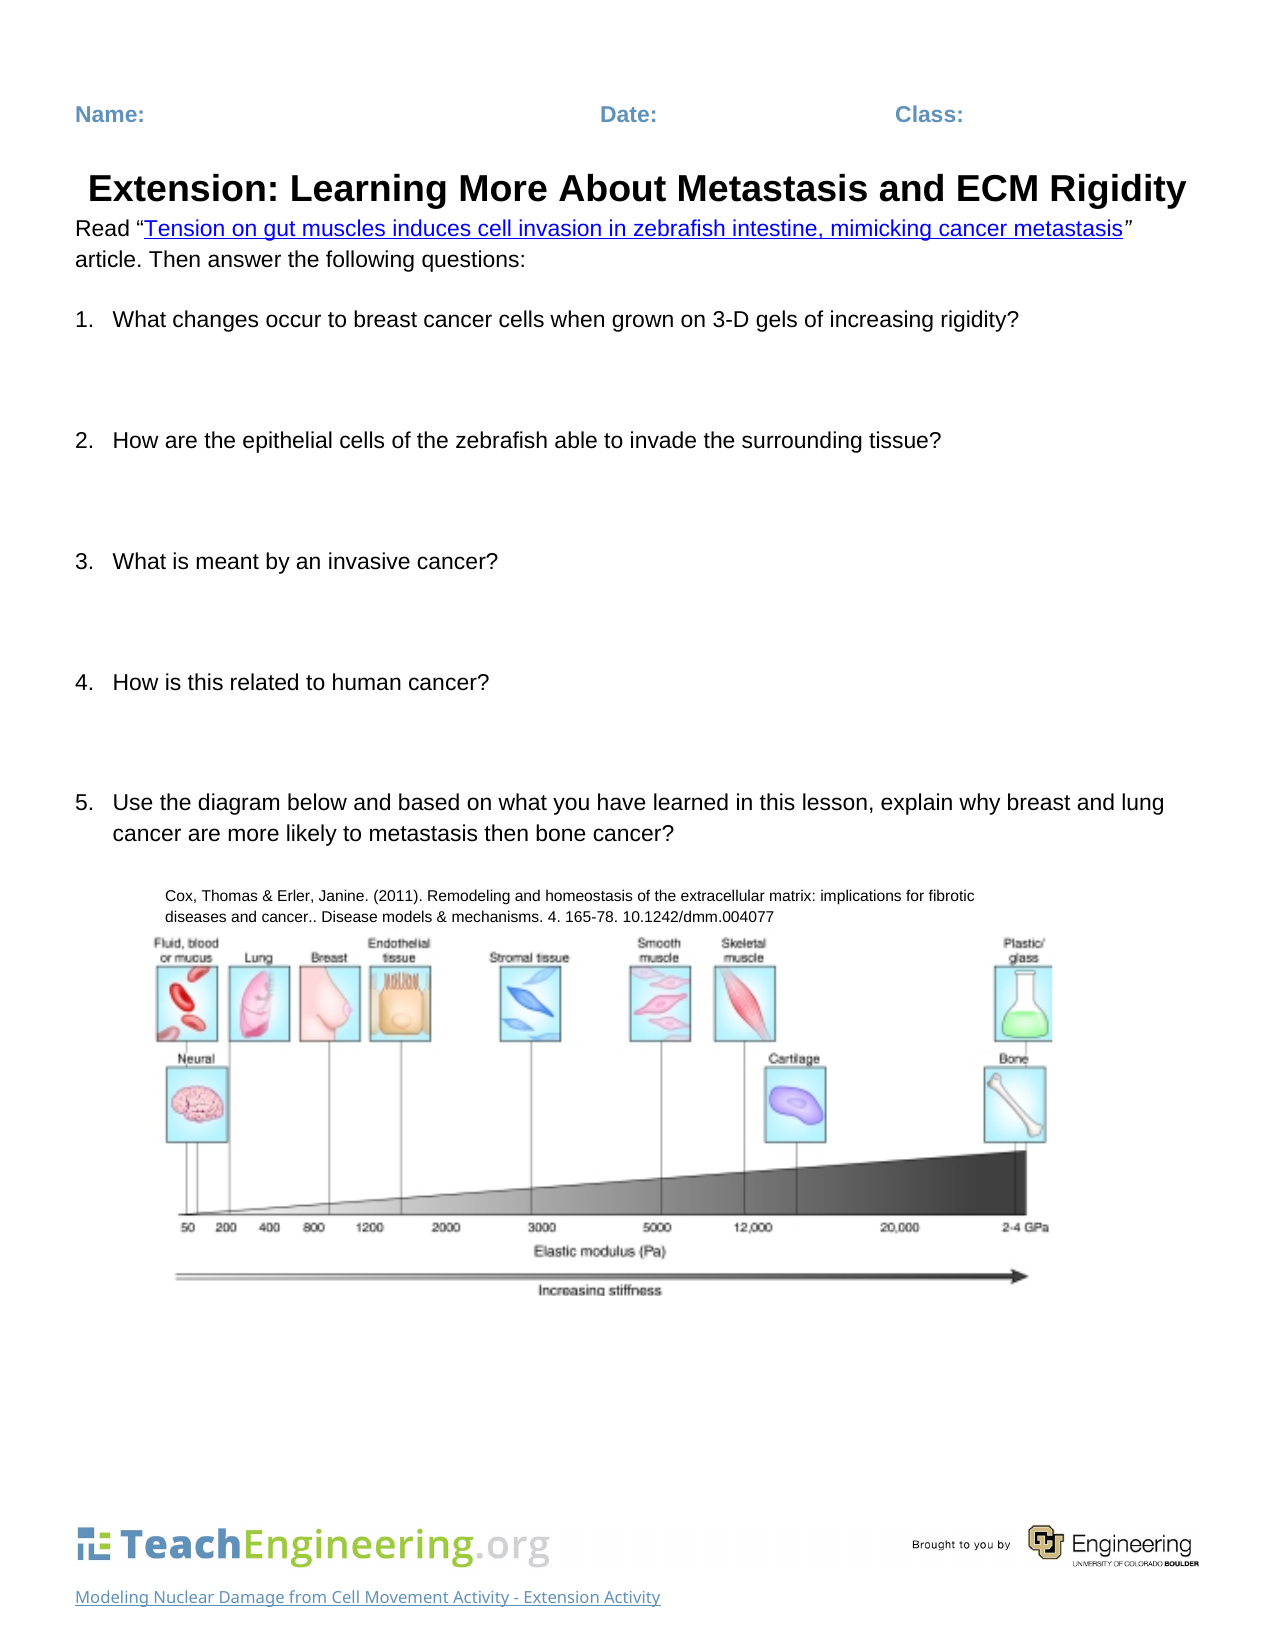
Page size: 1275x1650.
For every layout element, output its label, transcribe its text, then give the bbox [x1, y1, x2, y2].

text Extension: Learning More About Metastasis and ECM Rigidity [75, 166, 1200, 209]
list What changes occur to breast cancer cells when grown on 3-D gels of increasing rigidity? [75, 306, 1200, 332]
list What is meant by an invasive cancer? [75, 548, 1200, 574]
text article. Then answer the following questions: [75, 246, 1200, 272]
list How is this related to human cancer? [75, 668, 1200, 695]
picture [150, 896, 1053, 1296]
list Use the diagram below and based on what you have learned in this lesson, explain why breast and lung cancer are more likely to metastasis then bone cancer? [75, 789, 1200, 846]
list How are the epithelial cells of the zebrafish able to invade the surrounding tissue? [75, 427, 1200, 453]
text Read “Tension on gut muscles induces cell invasion in zebrafish intestine, mimicking cancer metastasis” [75, 215, 1200, 242]
picture [75, 1520, 1200, 1571]
